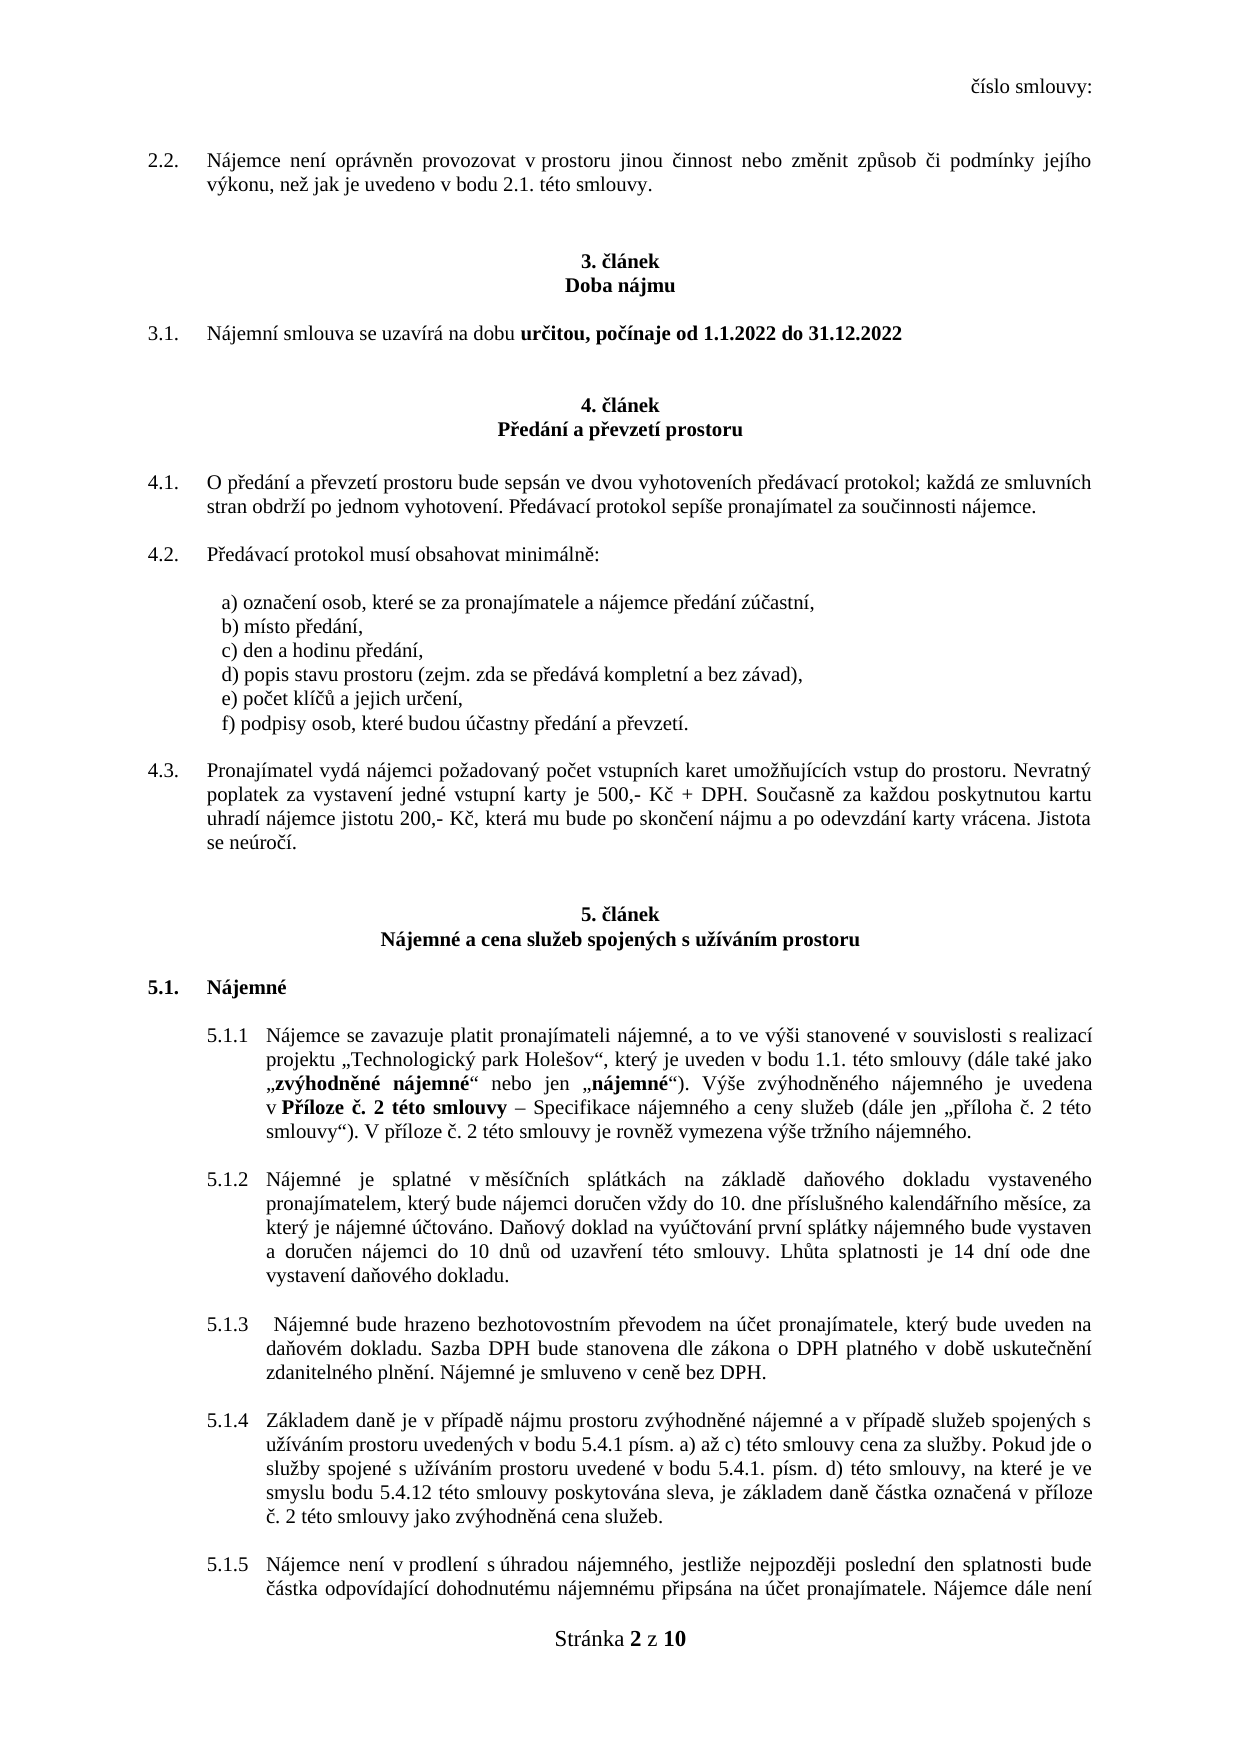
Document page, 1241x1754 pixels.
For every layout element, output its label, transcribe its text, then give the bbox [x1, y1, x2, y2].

list Pronajímatel vydá nájemci požadovaný počet vstupních karet umožňujících vstup do prostoru. Nevratný poplatek za vystavení jedné vstupní karty je 500,- Kč + DPH. Současně za každou poskytnutou kartu uhradí nájemce jistotu 200,- Kč, která mu bude po skončení nájmu a po odevzdání karty vrácena. Jistota se neúročí. [148, 758, 1093, 854]
text b) místo předání, [148, 614, 1093, 638]
list Nájemce se zavazuje platit pronajímateli nájemné, a to ve výši stanovené v souvislosti s realizací projektu „Technologický park Holešov“, který je uveden v bodu 1.1. této smlouvy (dále také jako „zvýhodněné nájemné“ nebo jen „nájemné“). Výše zvýhodněného nájemného je uvedena v Příloze č. 2 této smlouvy – Specifikace nájemného a ceny služeb (dále jen „příloha č. 2 této smlouvy“). V příloze č. 2 této smlouvy je rovněž vymezena výše tržního nájemného. [207, 1023, 1093, 1143]
subtitle Doba nájmu [148, 273, 1093, 297]
text e) počet klíčů a jejich určení, [148, 686, 1093, 710]
list Předávací protokol musí obsahovat minimálně: [148, 542, 1093, 566]
list Nájemné je splatné v měsíčních splátkách na základě daňového dokladu vystaveného pronajímatelem, který bude nájemci doručen vždy do 10. dne příslušného kalendářního měsíce, za který je nájemné účtováno. Daňový doklad na vyúčtování první splátky nájemného bude vystaven a doručen nájemci do 10 dnů od uzavření této smlouvy. Lhůta splatnosti je 14 dní ode dne vystavení daňového dokladu. [207, 1167, 1093, 1287]
text a) označení osob, které se za pronajímatele a nájemce předání zúčastní, [148, 590, 1093, 614]
text 4. článek [148, 393, 1093, 417]
list Základem daně je v případě nájmu prostoru zvýhodněné nájemné a v případě služeb spojených s užíváním prostoru uvedených v bodu 5.4.1 písm. a) až c) této smlouvy cena za služby. Pokud jde o služby spojené s užíváním prostoru uvedené v bodu 5.4.1. písm. d) této smlouvy, na které je ve smyslu bodu 5.4.12 této smlouvy poskytována sleva, je základem daně částka označená v příloze č. 2 této smlouvy jako zvýhodněná cena služeb. [207, 1408, 1093, 1528]
subtitle Předání a převzetí prostoru [148, 417, 1093, 441]
text 3. článek [148, 248, 1093, 273]
text 5. článek [148, 902, 1093, 926]
text f) podpisy osob, které budou účastny předání a převzetí. [148, 710, 1093, 734]
list O předání a převzetí prostoru bude sepsán ve dvou vyhotoveních předávací protokol; každá ze smluvních stran obdrží po jednom vyhotovení. Předávací protokol sepíše pronajímatel za součinnosti nájemce. [148, 470, 1093, 518]
list Nájemní smlouva se uzavírá na dobu určitou, počínaje od 1.1.2022 do 31.12.2022 [148, 321, 1093, 345]
list Nájemné bude hrazeno bezhotovostním převodem na účet pronajímatele, který bude uveden na daňovém dokladu. Sazba DPH bude stanovena dle zákona o DPH platného v době uskutečnění zdanitelného plnění. Nájemné je smluveno v ceně bez DPH. [207, 1311, 1093, 1384]
text d) popis stavu prostoru (zejm. zda se předává kompletní a bez závad), [148, 662, 1093, 686]
list Nájemné [148, 974, 1093, 999]
text c) den a hodinu předání, [148, 638, 1093, 662]
text Nájemné a cena služeb spojených s užíváním prostoru [148, 926, 1093, 951]
list Nájemce není oprávněn provozovat v prostoru jinou činnost nebo změnit způsob či podmínky jejího výkonu, než jak je uvedeno v bodu 2.1. této smlouvy. [148, 148, 1093, 196]
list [207, 1552, 1093, 1600]
